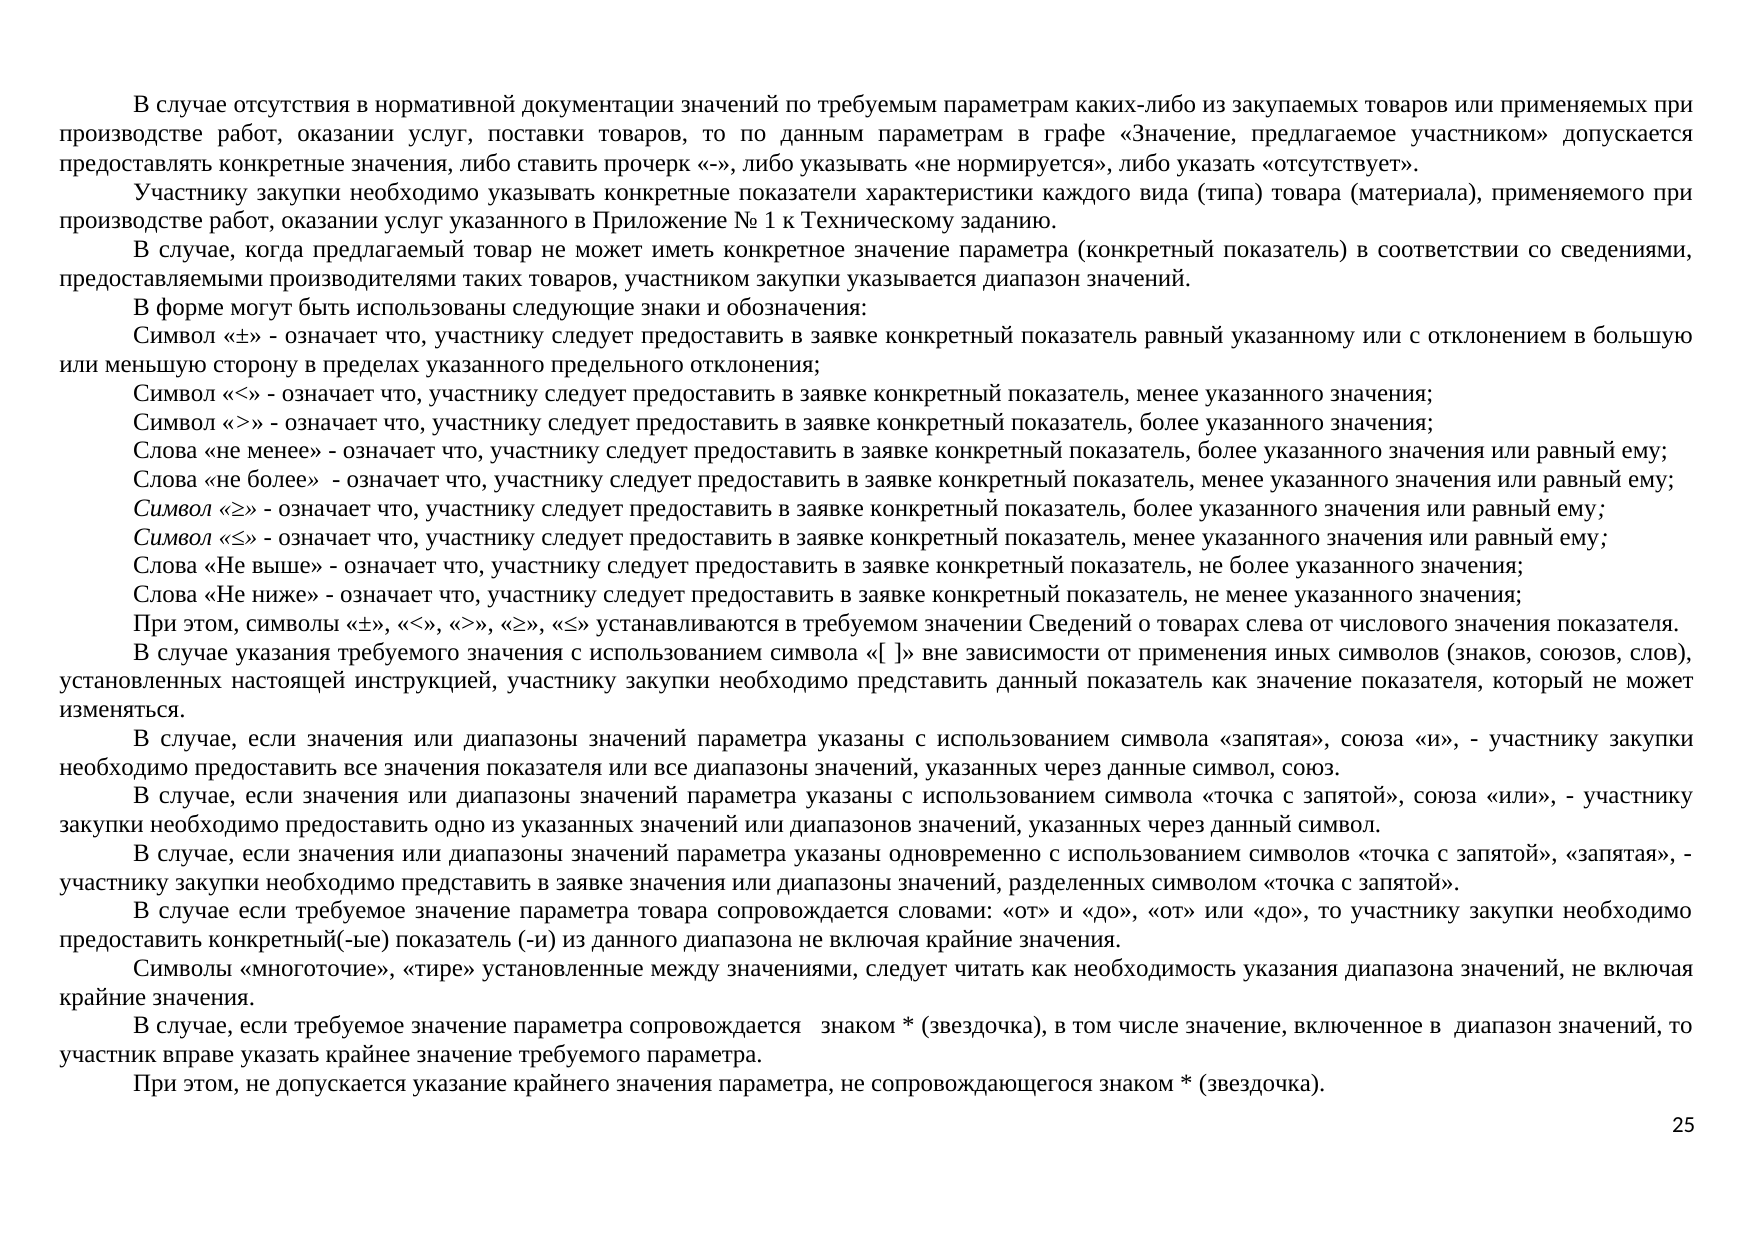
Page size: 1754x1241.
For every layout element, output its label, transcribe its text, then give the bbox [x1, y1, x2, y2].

text В случае если требуемое значение параметра товара сопровождается словами: «от» и «до», «от» или «до», то участнику закупки необходимо предоставить конкретный(-ые) показатель (-и) из данного диапазона не включая крайние значения. [59, 895, 1695, 953]
text В случае, если значения или диапазоны значений параметра указаны одновременно с использованием символов «точка с запятой», «запятая», - участнику закупки необходимо представить в заявке значения или диапазоны значений, разделенных символом «точка с запятой». [59, 838, 1695, 895]
text Символ «>» - означает что, участнику следует предоставить в заявке конкретный показатель, более указанного значения; [59, 407, 1695, 435]
text В случае, если значения или диапазоны значений параметра указаны с использованием символа «точка с запятой», союза «или», - участнику закупки необходимо предоставить одно из указанных значений или диапазонов значений, указанных через данный символ. [59, 780, 1695, 838]
text Символ «<» - означает что, участнику следует предоставить в заявке конкретный показатель, менее указанного значения; [59, 378, 1695, 407]
text Символ «±» - означает что, участнику следует предоставить в заявке конкретный показатель равный указанному или с отклонением в большую или меньшую сторону в пределах указанного предельного отклонения; [59, 320, 1695, 378]
text При этом, символы «±», «<», «>», «≥», «≤» устанавливаются в требуемом значении Сведений о товарах слева от числового значения показателя. [59, 608, 1695, 637]
text Слова «Не ниже» - означает что, участнику следует предоставить в заявке конкретный показатель, не менее указанного значения; [59, 579, 1695, 608]
text В случае отсутствия в нормативной документации значений по требуемым параметрам каких-либо из закупаемых товаров или применяемых при производстве работ, оказании услуг, поставки товаров, то по данным параметрам в графе «Значение, предлагаемое участником» допускается предоставлять конкретные значения, либо ставить прочерк «-», либо указывать «не нормируется», либо указать «отсутствует». [59, 89, 1695, 177]
text Символы «многоточие», «тире» установленные между значениями, следует читать как необходимость указания диапазона значений, не включая крайние значения. [59, 953, 1695, 1010]
text В случае, когда предлагаемый товар не может иметь конкретное значение параметра (конкретный показатель) в соответствии со сведениями, предоставляемыми производителями таких товаров, участником закупки указывается диапазон значений. [59, 234, 1695, 292]
text В случае указания требуемого значения с использованием символа «[ ]» вне зависимости от применения иных символов (знаков, союзов, слов), установленных настоящей инструкцией, участнику закупки необходимо представить данный показатель как значение показателя, который не может изменяться. [59, 637, 1695, 723]
text В случае, если значения или диапазоны значений параметра указаны с использованием символа «запятая», союза «и», - участнику закупки необходимо предоставить все значения показателя или все диапазоны значений, указанных через данные символ, союз. [59, 723, 1695, 780]
text Участнику закупки необходимо указывать конкретные показатели характеристики каждого вида (типа) товара (материала), применяемого при производстве работ, оказании услуг указанного в Приложение № 1 к Техническому заданию. [59, 177, 1695, 234]
text Слова «Не выше» - означает что, участнику следует предоставить в заявке конкретный показатель, не более указанного значения; [59, 550, 1695, 579]
text Символ «≤» - означает что, участнику следует предоставить в заявке конкретный показатель, менее указанного значения или равный ему; [59, 522, 1695, 550]
text В форме могут быть использованы следующие знаки и обозначения: [59, 292, 1695, 320]
text Слова «не менее» - означает что, участнику следует предоставить в заявке конкретный показатель, более указанного значения или равный ему; [59, 435, 1695, 464]
text Символ «≥» - означает что, участнику следует предоставить в заявке конкретный показатель, более указанного значения или равный ему; [59, 493, 1695, 522]
text Слова «не более» - означает что, участнику следует предоставить в заявке конкретный показатель, менее указанного значения или равный ему; [59, 464, 1695, 493]
text При этом, не допускается указание крайнего значения параметра, не сопровождающегося знаком * (звездочка). [59, 1068, 1695, 1097]
text В случае, если требуемое значение параметра сопровождается знаком * (звездочка), в том числе значение, включенное в диапазон значений, то участник вправе указать крайнее значение требуемого параметра. [59, 1010, 1695, 1068]
